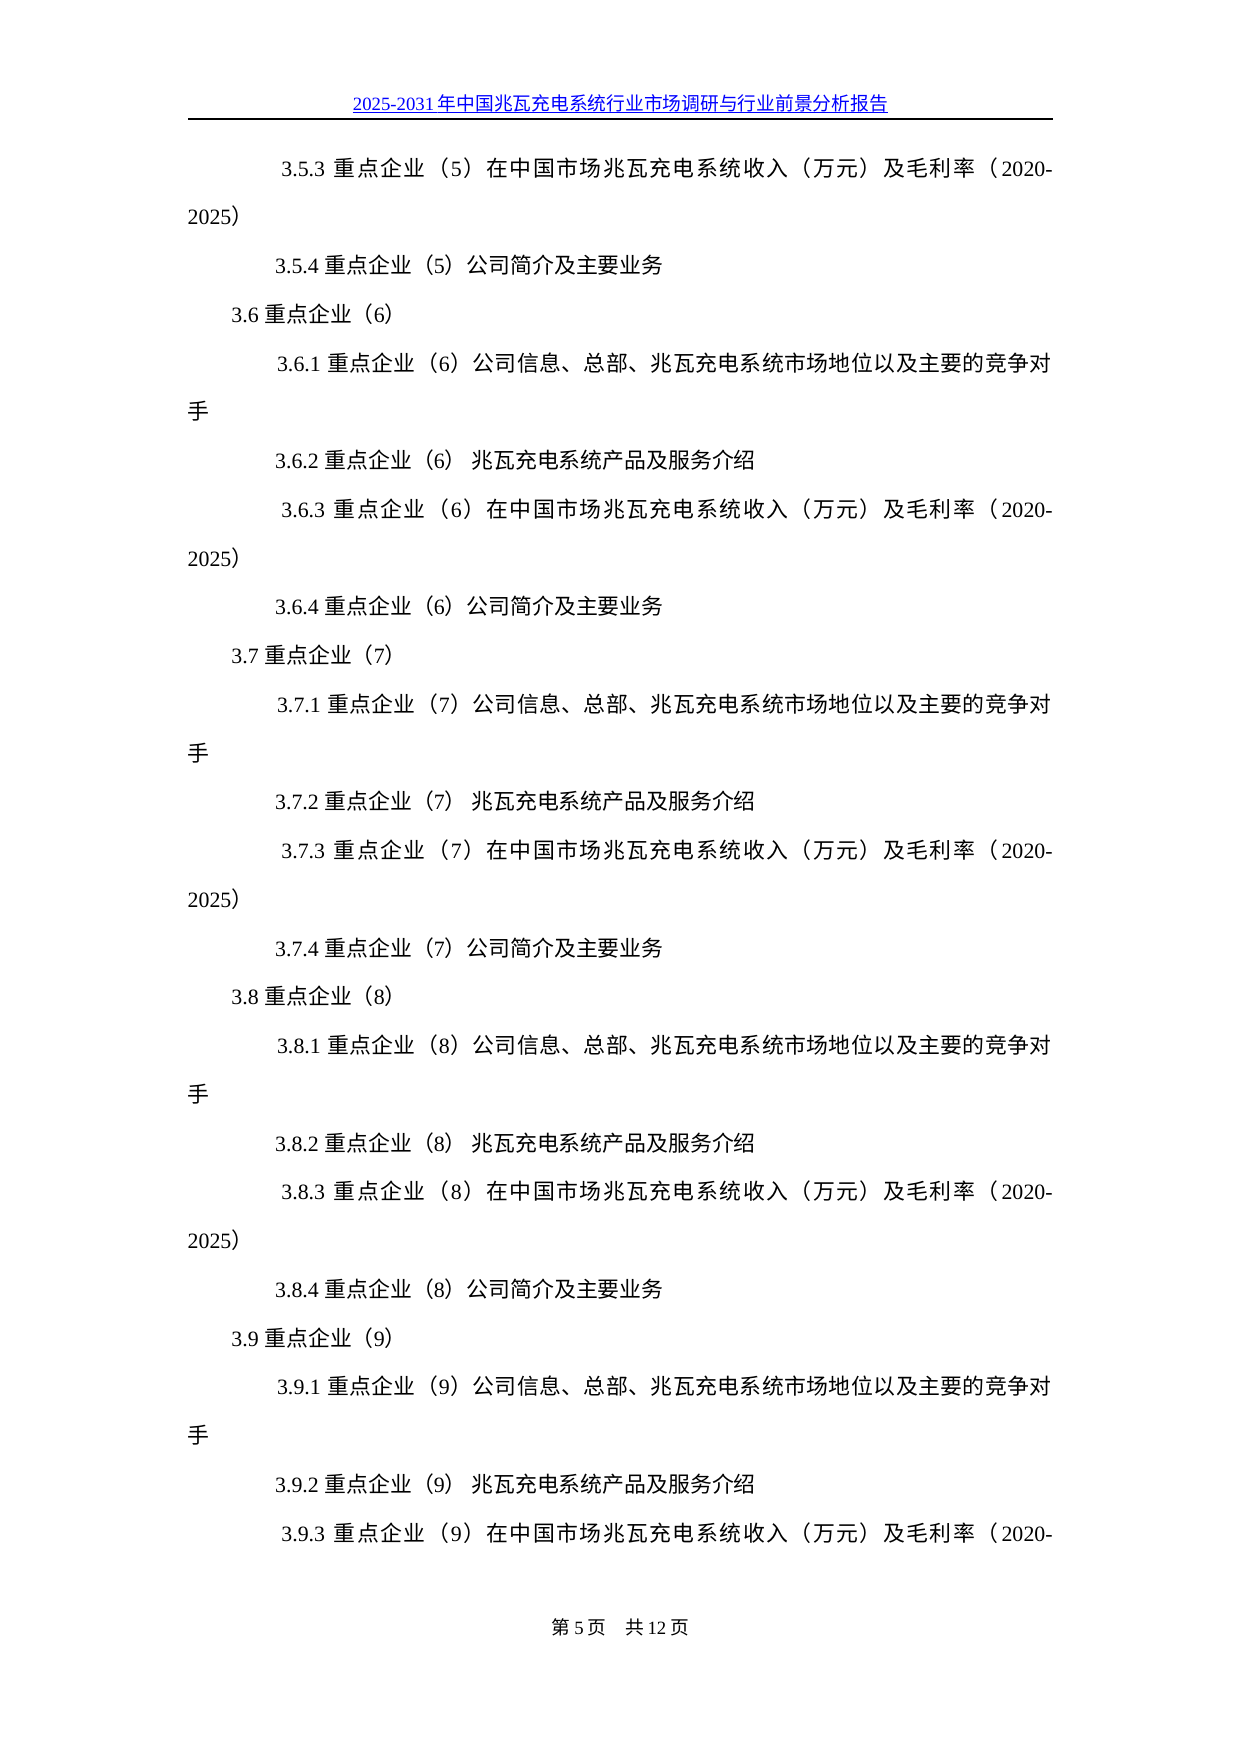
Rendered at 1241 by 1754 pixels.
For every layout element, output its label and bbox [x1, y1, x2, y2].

text [187, 150, 1053, 1548]
